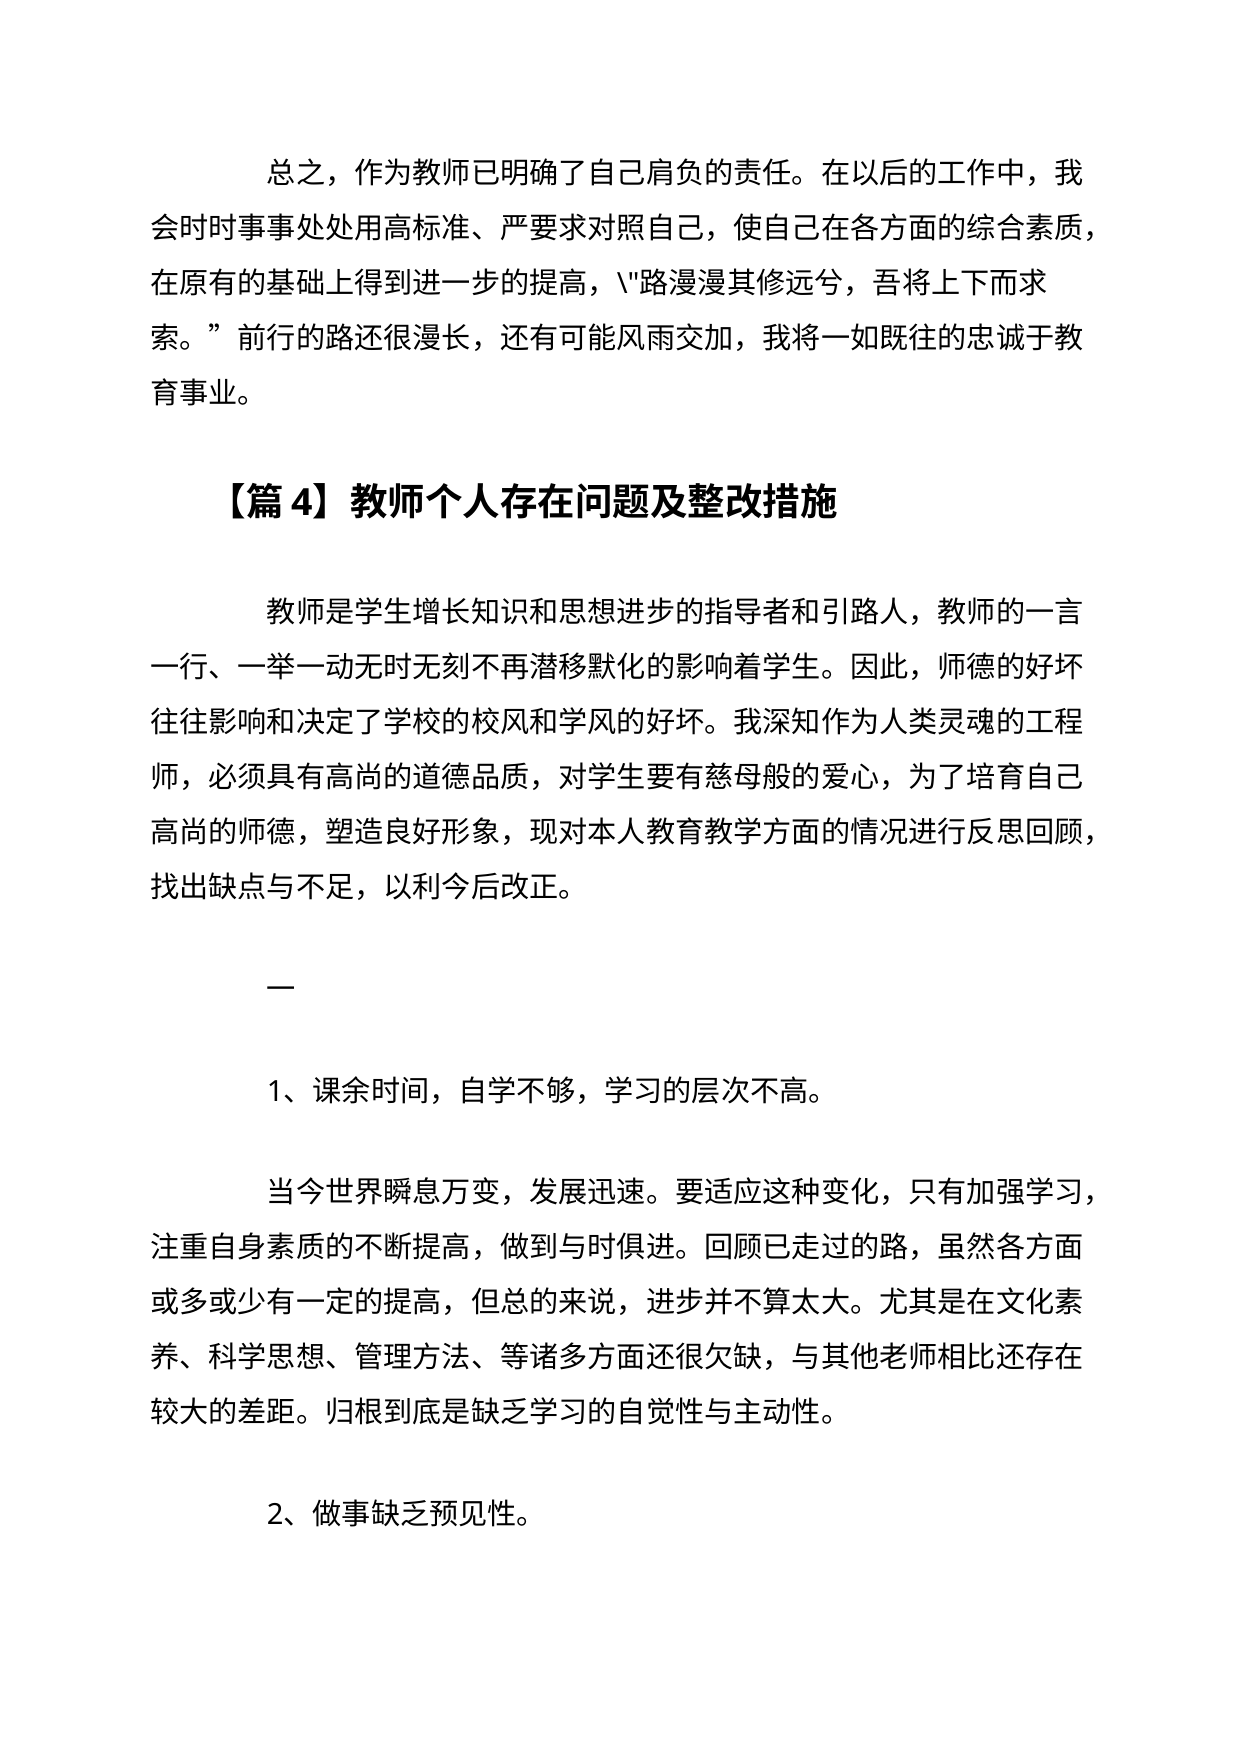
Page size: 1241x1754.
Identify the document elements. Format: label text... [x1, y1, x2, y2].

text 一 [150, 965, 1090, 1008]
text 当今世界瞬息万变，发展迅速。要适应这种变化，只有加强学习，注重自身素质的不断提高，做到与时俱进。回顾已走过的路，虽然各方面或多或少有一定的提高，但总的来说，进步并不算太大。尤其是在文化素养、科学思想、管理方法、等诸多方面还很欠缺，与其他老师相比还存在较大的差距。归根到底是缺乏学习的自觉性与主动性。 [150, 1169, 1090, 1431]
text 总之，作为教师已明确了自己肩负的责任。在以后的工作中，我会时时事事处处用高标准、严要求对照自己，使自己在各方面的综合素质，在原有的基础上得到进一步的提高，\"路漫漫其修远兮，吾将上下而求索。”前行的路还很漫长，还有可能风雨交加，我将一如既往的忠诚于教育事业。 [150, 150, 1090, 412]
text 2、做事缺乏预见性。 [150, 1490, 1090, 1533]
text 【篇4】教师个人存在问题及整改措施 [150, 471, 1090, 526]
text 1、课余时间，自学不够，学习的层次不高。 [150, 1067, 1090, 1109]
text 教师是学生增长知识和思想进步的指导者和引路人，教师的一言一行、一举一动无时无刻不再潜移默化的影响着学生。因此，师德的好坏往往影响和决定了学校的校风和学风的好坏。我深知作为人类灵魂的工程师，必须具有高尚的道德品质，对学生要有慈母般的爱心，为了培育自己高尚的师德，塑造良好形象，现对本人教育教学方面的情况进行反思回顾，找出缺点与不足，以利今后改正。 [150, 589, 1090, 906]
